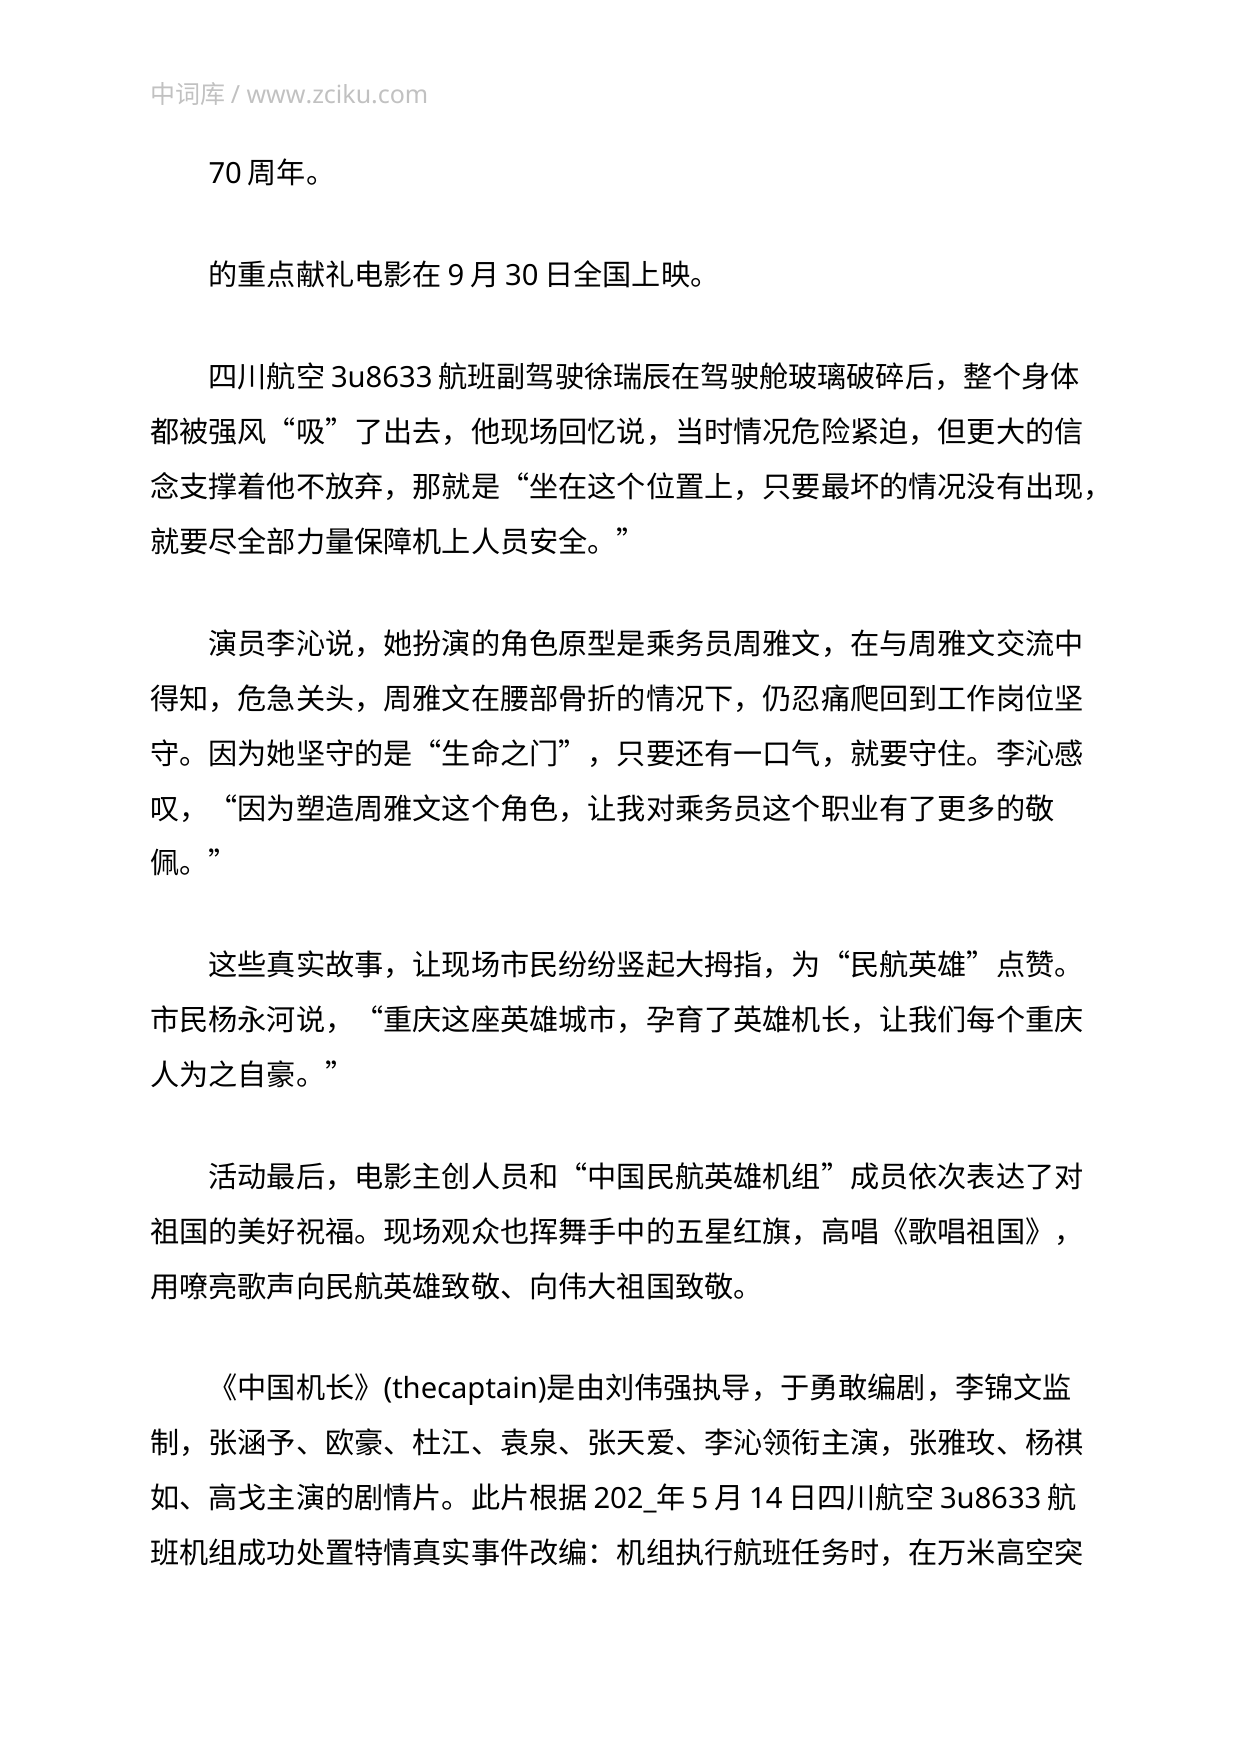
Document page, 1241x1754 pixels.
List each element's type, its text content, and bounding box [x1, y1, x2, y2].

text 四川航空3u8633航班副驾驶徐瑞辰在驾驶舱玻璃破碎后，整个身体都被强风“吸”了出去，他现场回忆说，当时情况危险紧迫，但更大的信念支撑着他不放弃，那就是“坐在这个位置上，只要最坏的情况没有出现，就要尽全部力量保障机上人员安全。” [150, 354, 1090, 561]
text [150, 1365, 1090, 1572]
text 的重点献礼电影在9月30日全国上映。 [150, 252, 1090, 294]
text 这些真实故事，让现场市民纷纷竖起大拇指，为“民航英雄”点赞。市民杨永河说，“重庆这座英雄城市，孕育了英雄机长，让我们每个重庆人为之自豪。” [150, 942, 1090, 1094]
text 演员李沁说，她扮演的角色原型是乘务员周雅文，在与周雅文交流中得知，危急关头，周雅文在腰部骨折的情况下，仍忍痛爬回到工作岗位坚守。因为她坚守的是“生命之门”，只要还有一口气，就要守住。李沁感叹，“因为塑造周雅文这个角色，让我对乘务员这个职业有了更多的敬佩。” [150, 621, 1090, 882]
text 活动最后，电影主创人员和“中国民航英雄机组”成员依次表达了对祖国的美好祝福。现场观众也挥舞手中的五星红旗，高唱《歌唱祖国》，用嘹亮歌声向民航英雄致敬、向伟大祖国致敬。 [150, 1153, 1090, 1306]
text 70周年。 [150, 150, 1090, 192]
